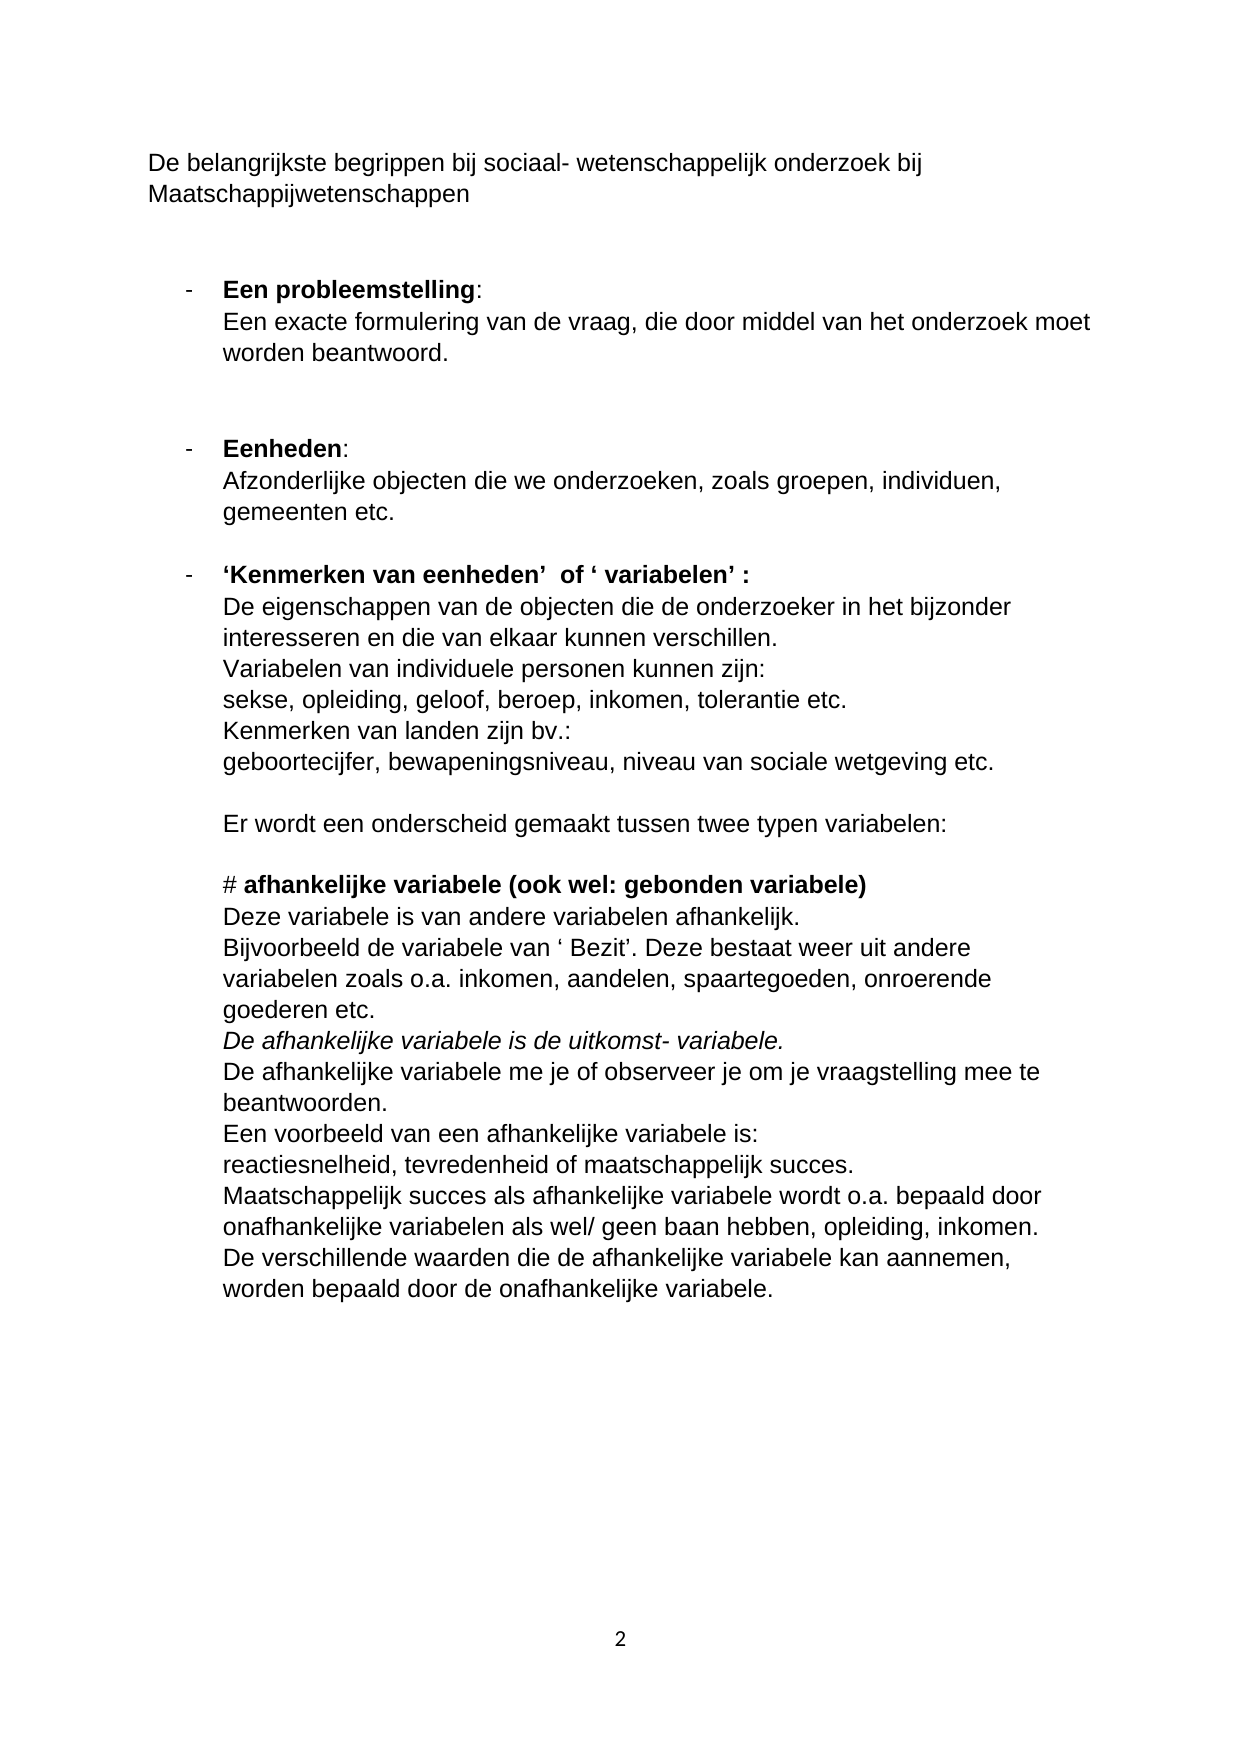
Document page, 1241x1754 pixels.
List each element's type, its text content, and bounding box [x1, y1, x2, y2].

list Er wordt een onderscheid gemaakt tussen twee typen variabelen: [223, 809, 1093, 868]
list ‘Kenmerken van eenheden’ of ‘ variabelen’ : De eigenschappen van de objecten die de onderzoeker in het bijzonder interesseren en die van elkaar kunnen verschillen. Variabelen van individuele personen kunnen zijn: sekse, opleiding, geloof, beroep, inkomen, tolerantie etc. Kenmerken van landen zijn bv.: geboortecijfer, bewapeningsniveau, niveau van sociale wetgeving etc. [185, 559, 1093, 776]
list Een probleemstelling: Een exacte formulering van de vraag, die door middel van het onderzoek moet worden beantwoord. [185, 274, 1093, 367]
text De belangrijkste begrippen bij sociaal- wetenschappelijk onderzoek bij Maatschappijwetenschappen [148, 148, 1093, 207]
list Eenheden: Afzonderlijke objecten die we onderzoeken, zoals groepen, individuen, gemeenten etc. [185, 433, 1093, 526]
list # afhankelijke variabele (ook wel: gebonden variabele) Deze variabele is van andere variabelen afhankelijk. Bijvoorbeeld de variabele van ‘ Bezit’. Deze bestaat weer uit andere variabelen zoals o.a. inkomen, aandelen, spaartegoeden, onroerende goederen etc. De afhankelijke variabele is de uitkomst- variabele. De afhankelijke variabele me je of observeer je om je vraagstelling mee te beantwoorden. Een voorbeeld van een afhankelijke variabele is: reactiesnelheid, tevredenheid of maatschappelijk succes. Maatschappelijk succes als afhankelijke variabele wordt o.a. bepaald door onafhankelijke variabelen als wel/ geen baan hebben, opleiding, inkomen. De verschillende waarden die de afhankelijke variabele kan aannemen, worden bepaald door de onafhankelijke variabele. [223, 871, 1093, 1303]
